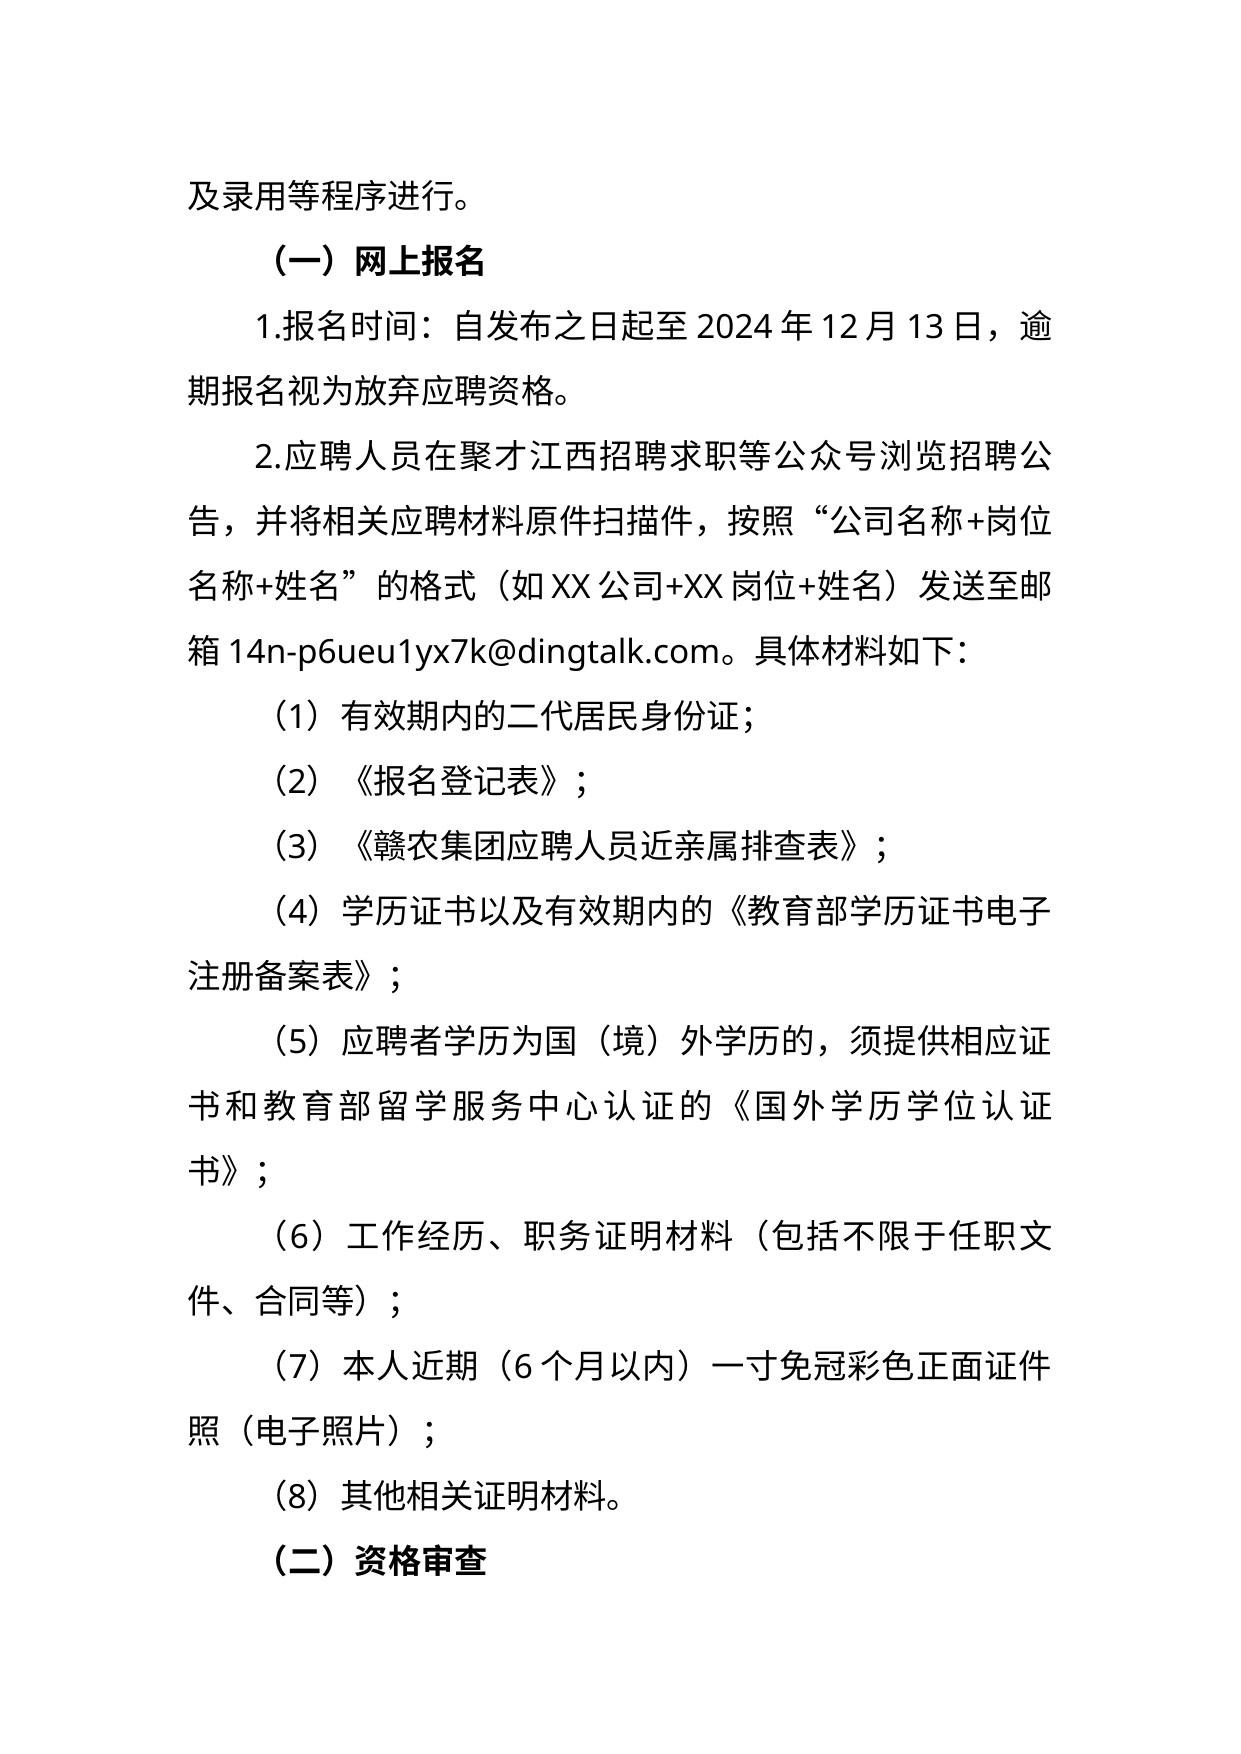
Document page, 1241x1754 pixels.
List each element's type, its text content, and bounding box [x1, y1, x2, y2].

text （二）资格审查 [187, 1527, 1053, 1592]
text 1.报名时间：自发布之日起至2024年12月13日，逾期报名视为放弃应聘资格。 [187, 292, 1053, 422]
text （7）本人近期（6个月以内）一寸免冠彩色正面证件照（电子照片）； [187, 1332, 1053, 1462]
text （3）《赣农集团应聘人员近亲属排查表》； [187, 812, 1053, 877]
text （1）有效期内的二代居民身份证； [187, 682, 1053, 747]
text （4）学历证书以及有效期内的《教育部学历证书电子注册备案表》； [187, 877, 1053, 1007]
text （一）网上报名 [187, 227, 1053, 292]
text （8）其他相关证明材料。 [187, 1462, 1053, 1527]
text （2）《报名登记表》； [187, 747, 1053, 812]
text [187, 162, 1053, 227]
text （5）应聘者学历为国（境）外学历的，须提供相应证书和教育部留学服务中心认证的《国外学历学位认证书》； [187, 1007, 1053, 1202]
text 2.应聘人员在聚才江西招聘求职等公众号浏览招聘公告，并将相关应聘材料原件扫描件，按照“公司名称+岗位名称+姓名”的格式（如XX公司+XX岗位+姓名）发送至邮箱14n-p6ueu1yx7k@dingtalk.com。具体材料如下： [187, 422, 1053, 682]
text （6）工作经历、职务证明材料（包括不限于任职文件、合同等）； [187, 1202, 1053, 1332]
